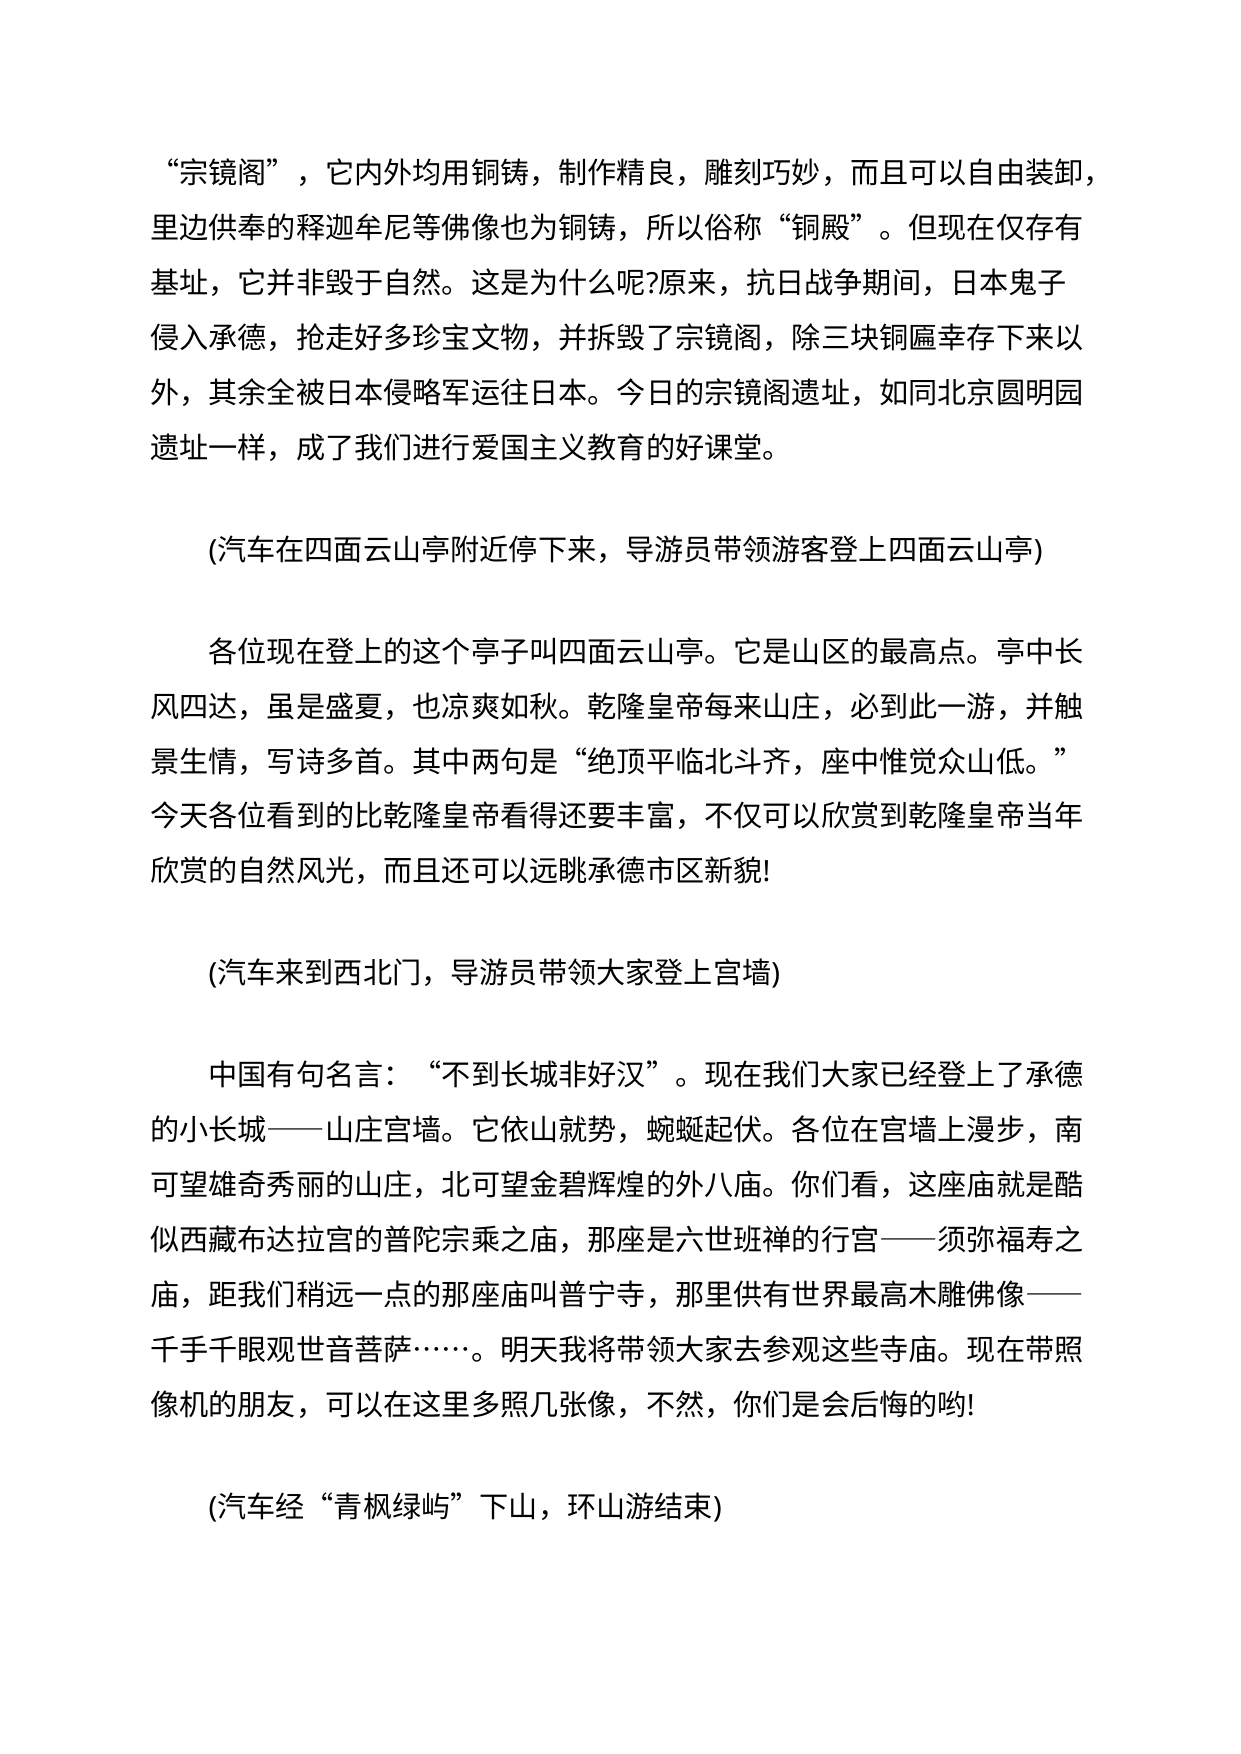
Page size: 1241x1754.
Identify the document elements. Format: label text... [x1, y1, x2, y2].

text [150, 150, 1090, 467]
text (汽车来到西北门，导游员带领大家登上宫墙) [150, 950, 1090, 992]
text (汽车在四面云山亭附近停下来，导游员带领游客登上四面云山亭) [150, 526, 1090, 569]
text (汽车经“青枫绿屿”下山，环山游结束) [150, 1483, 1090, 1526]
text 中国有句名言：“不到长城非好汉”。现在我们大家已经登上了承德的小长城——山庄宫墙。它依山就势，蜿蜒起伏。各位在宫墙上漫步，南可望雄奇秀丽的山庄，北可望金碧辉煌的外八庙。你们看，这座庙就是酷似西藏布达拉宫的普陀宗乘之庙，那座是六世班禅的行宫——须弥福寿之庙，距我们稍远一点的那座庙叫普宁寺，那里供有世界最高木雕佛像——千手千眼观世音菩萨……。明天我将带领大家去参观这些寺庙。现在带照像机的朋友，可以在这里多照几张像，不然，你们是会后悔的哟! [150, 1052, 1090, 1424]
text 各位现在登上的这个亭子叫四面云山亭。它是山区的最高点。亭中长风四达，虽是盛夏，也凉爽如秋。乾隆皇帝每来山庄，必到此一游，并触景生情，写诗多首。其中两句是“绝顶平临北斗齐，座中惟觉众山低。”今天各位看到的比乾隆皇帝看得还要丰富，不仅可以欣赏到乾隆皇帝当年欣赏的自然风光，而且还可以远眺承德市区新貌! [150, 628, 1090, 890]
